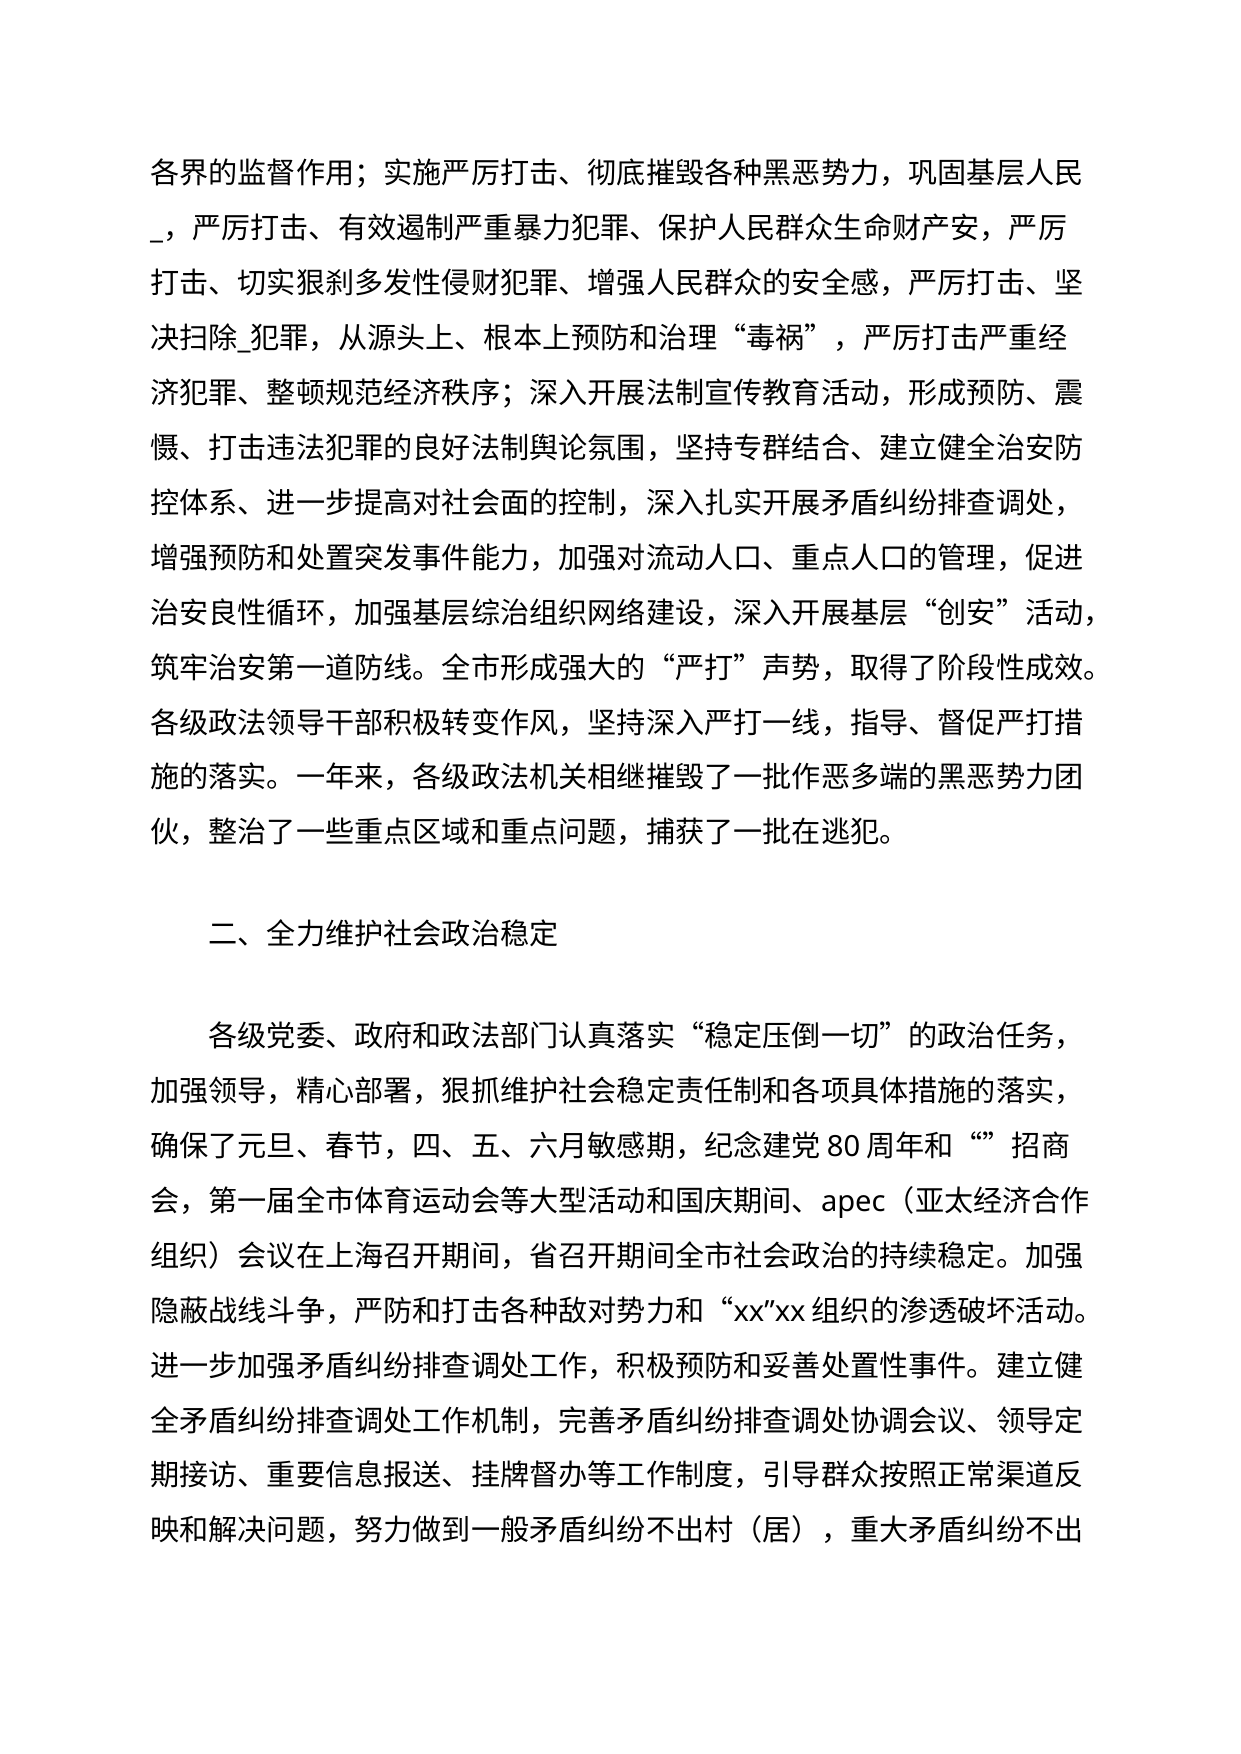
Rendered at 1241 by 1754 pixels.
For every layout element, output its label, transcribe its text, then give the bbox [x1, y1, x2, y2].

text 二、全力维护社会政治稳定 [150, 911, 1090, 953]
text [150, 1012, 1090, 1549]
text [150, 150, 1090, 851]
